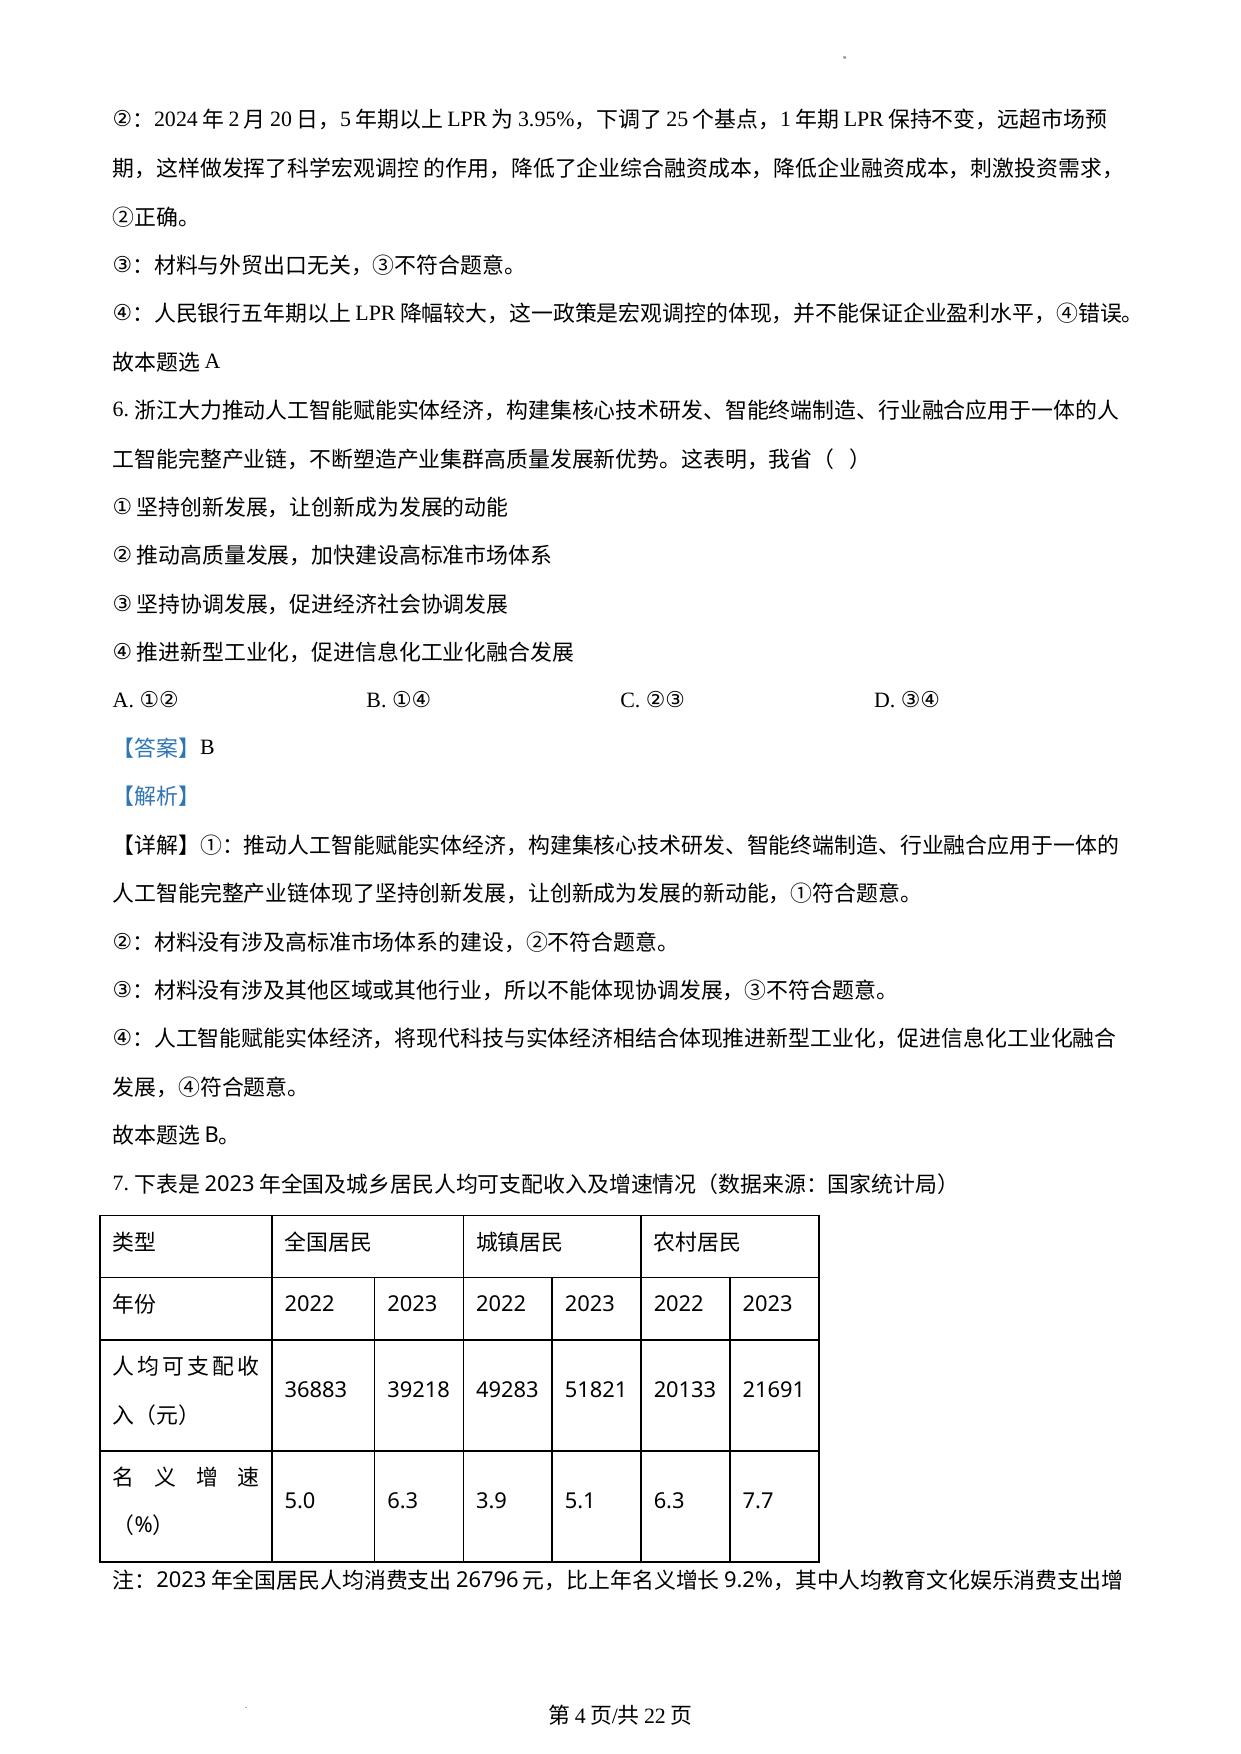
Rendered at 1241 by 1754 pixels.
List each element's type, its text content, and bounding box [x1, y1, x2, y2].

text A. ①② B. ①④ C. ②③ D. ③④ [112, 683, 1128, 716]
table_cell 2022 [464, 1278, 551, 1339]
table_cell 2023 [731, 1278, 818, 1339]
table_cell 2022 [273, 1278, 374, 1339]
text 7. 下表是2023年全国及城乡居民人均可支配收入及增速情况（数据来源：国家统计局） [112, 1166, 1128, 1199]
table_cell 人均可支配收入（元） [101, 1341, 271, 1450]
table_cell 36883 [273, 1341, 374, 1450]
text 【详解】①：推动人工智能赋能实体经济，构建集核心技术研发、智能终端制造、行业融合应用于一体的人工智能完整产业链体现了坚持创新发展，让创新成为发展的新动能，①符合题意。 [112, 827, 1128, 908]
table_cell 3.9 [464, 1452, 551, 1561]
text 6. 浙江大力推动人工智能赋能实体经济，构建集核心技术研发、智能终端制造、行业融合应用于一体的人工智能完整产业链，不断塑造产业集群高质量发展新优势。这表明，我省（ ） [112, 393, 1128, 474]
table_cell 20133 [642, 1341, 729, 1450]
table_cell 7.7 [731, 1452, 818, 1561]
text 【解析】 [112, 779, 1128, 811]
text ①坚持创新发展，让创新成为发展的动能 [112, 490, 1128, 522]
table_cell 5.1 [553, 1452, 640, 1561]
table_cell 5.0 [273, 1452, 374, 1561]
text ④：人民银行五年期以上LPR降幅较大，这一政策是宏观调控的体现，并不能保证企业盈利水平，④错误。 [112, 296, 1128, 328]
text 故本题选A [112, 344, 1128, 377]
text ②：材料没有涉及高标准市场体系的建设，②不符合题意。 [112, 924, 1128, 957]
text ③：材料没有涉及其他区域或其他行业，所以不能体现协调发展，③不符合题意。 [112, 973, 1128, 1005]
table_cell 年份 [101, 1278, 271, 1339]
text ④推进新型工业化，促进信息化工业化融合发展 [112, 635, 1128, 667]
table_cell 名义增速（%） [101, 1452, 271, 1561]
table_cell 2023 [375, 1278, 463, 1339]
text ③：材料与外贸出口无关，③不符合题意。 [112, 248, 1128, 280]
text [112, 1562, 1128, 1595]
text 【答案】B [112, 731, 1128, 763]
text ③坚持协调发展，促进经济社会协调发展 [112, 586, 1128, 619]
table_header 农村居民 [642, 1216, 818, 1277]
table_cell 6.3 [375, 1452, 463, 1561]
table_header 全国居民 [273, 1216, 463, 1277]
table_cell 21691 [731, 1341, 818, 1450]
table_cell 39218 [375, 1341, 463, 1450]
text ②推动高质量发展，加快建设高标准市场体系 [112, 538, 1128, 571]
text 故本题选B。 [112, 1118, 1128, 1151]
table_cell 2023 [553, 1278, 640, 1339]
table_cell 49283 [464, 1341, 551, 1450]
table_header 城镇居民 [464, 1216, 640, 1277]
text ②：2024年2月20日，5年期以上LPR为3.95%，下调了25个基点，1年期LPR保持不变，远超市场预期，这样做发挥了科学宏观调控 的作用，降低了企业综合融资成本，降低企业融资成本，刺激投资需求，②正确。 [112, 102, 1128, 232]
table_header 类型 [101, 1216, 271, 1277]
text ④：人工智能赋能实体经济，将现代科技与实体经济相结合体现推进新型工业化，促进信息化工业化融合发展，④符合题意。 [112, 1021, 1128, 1102]
table_cell 6.3 [642, 1452, 729, 1561]
table_cell 51821 [553, 1341, 640, 1450]
table_cell 2022 [642, 1278, 729, 1339]
